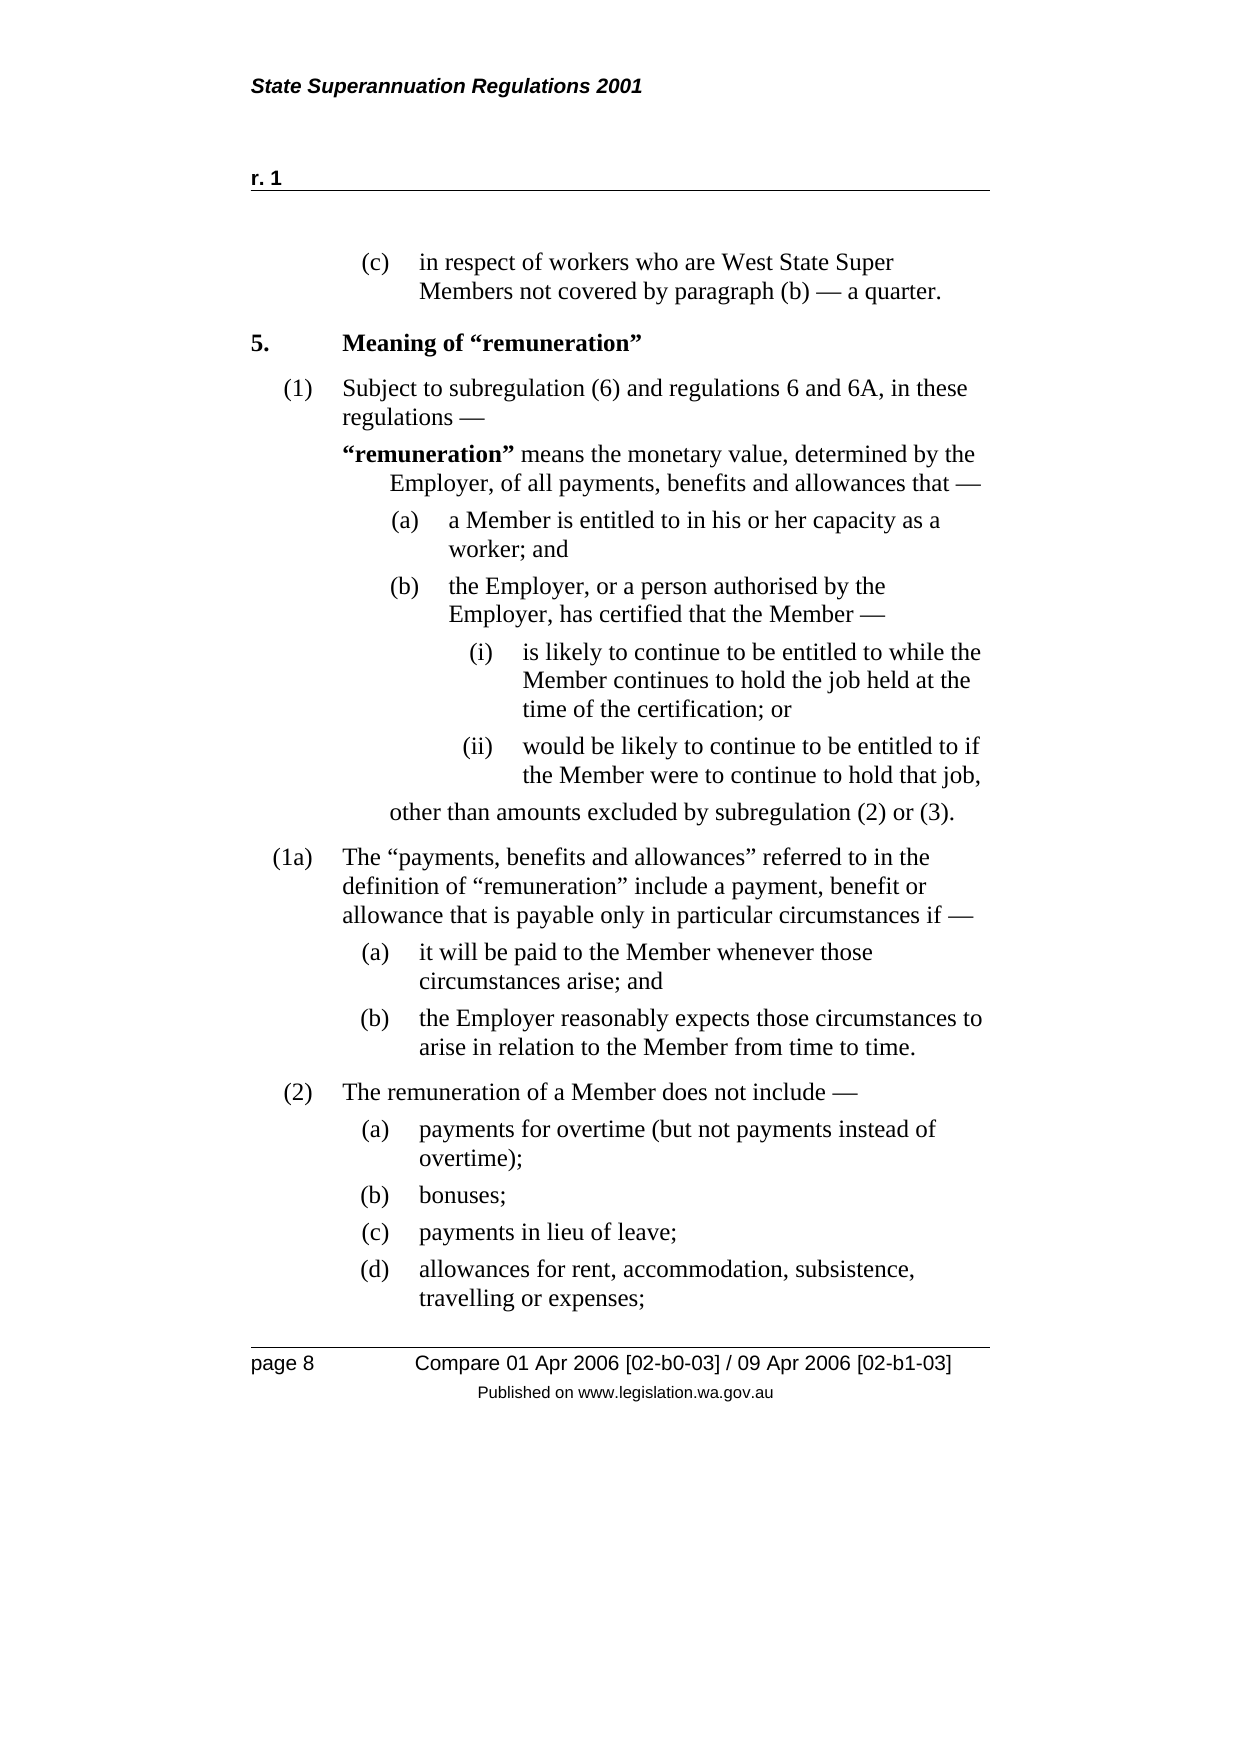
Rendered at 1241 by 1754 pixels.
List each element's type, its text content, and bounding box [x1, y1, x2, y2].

subtitle 5. Meaning of “remuneration” [251, 328, 990, 357]
text (ii) would be likely to continue to be entitled to if the Member were to continue to hold that job, [251, 731, 990, 789]
text “remuneration” means the monetary value, determined by the Employer, of all payments, benefits and allowances that — [251, 439, 990, 497]
text (2) The remuneration of a Member does not include — [251, 1077, 990, 1106]
text (b) the Employer reasonably expects those circumstances to arise in relation to the Member from time to time. [251, 1003, 990, 1060]
text (i) is likely to continue to be entitled to while the Member continues to hold the job held at the time of the certification; or [251, 637, 990, 723]
text (b) bonuses; [251, 1180, 990, 1209]
text (1a) The “payments, benefits and allowances” referred to in the definition of “remuneration” include a payment, benefit or allowance that is payable only in particular circumstances if — [251, 842, 990, 929]
text (a) payments for overtime (but not payments instead of overtime); [251, 1114, 990, 1172]
text (c) payments in lieu of leave; [251, 1217, 990, 1246]
text (d) allowances for rent, accommodation, subsistence, travelling or expenses; [251, 1254, 990, 1312]
text (b) the Employer, or a person authorised by the Employer, has certified that the Member — [251, 571, 990, 628]
text (a) a Member is entitled to in his or her capacity as a worker; and [251, 505, 990, 562]
text (1) Subject to subregulation (6) and regulations 6 and 6A, in these regulations — [251, 373, 990, 431]
text (c) in respect of workers who are West State Super Members not covered by paragraph (b) — a quarter. [251, 247, 990, 305]
text other than amounts excluded by subregulation (2) or (3). [251, 797, 990, 826]
text (a) it will be paid to the Member whenever those circumstances arise; and [251, 937, 990, 994]
